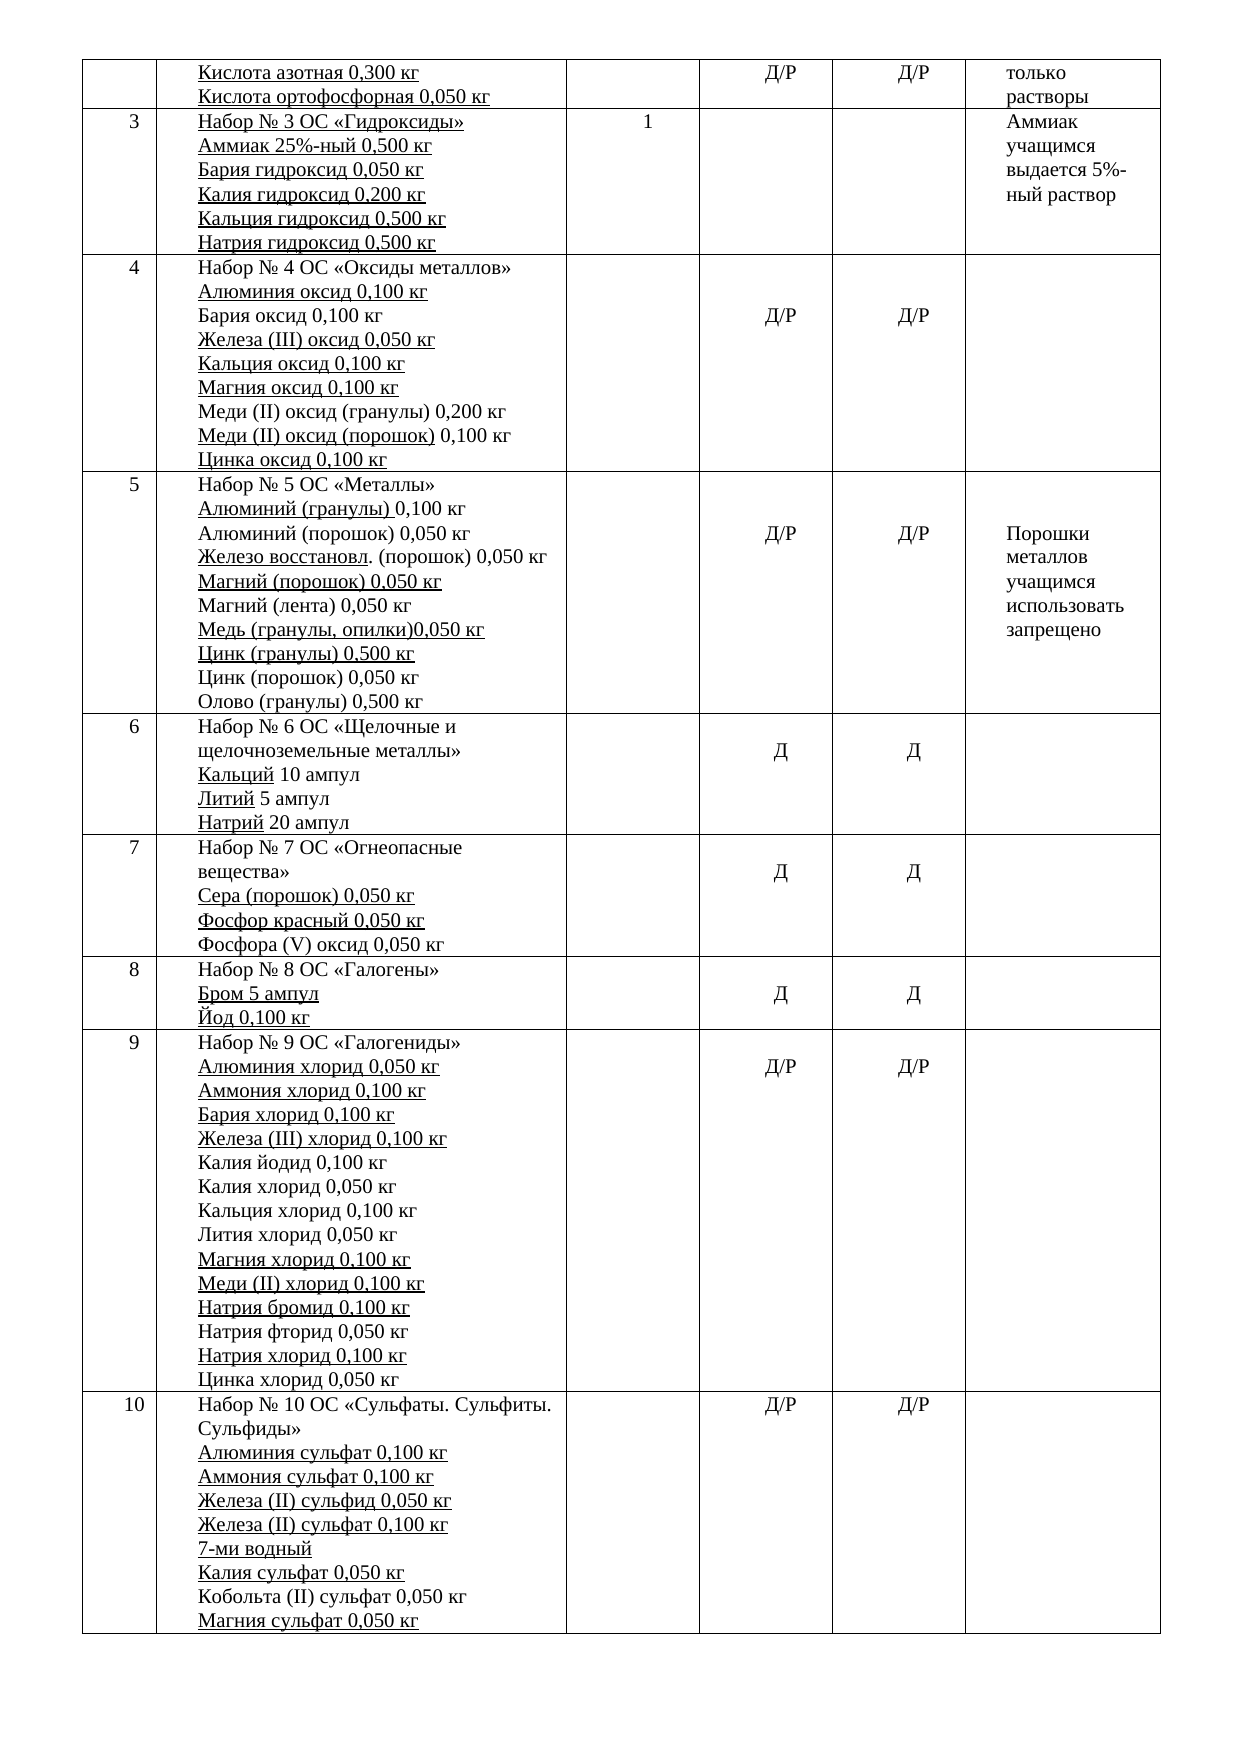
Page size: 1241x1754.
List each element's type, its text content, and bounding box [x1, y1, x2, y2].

table_cell [567, 957, 699, 1029]
table_cell [567, 714, 699, 834]
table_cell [157, 1392, 566, 1632]
table_cell Набор № 9 ОС «Галогениды» Алюминия хлорид 0,050 кг Аммония хлорид 0,100 кг Бария хлорид 0,100 кг Железа (III) хлорид 0,100 кг Калия йодид 0,100 кг Калия хлорид 0,050 кг Кальция хлорид 0,100 кг Лития хлорид 0,050 кг Магния хлорид 0,100 кг Меди (II) хлорид 0,100 кг Натрия бромид 0,100 кг Натрия фторид 0,050 кг Натрия хлорид 0,100 кг Цинка хлорид 0,050 кг [157, 1030, 566, 1391]
table_cell Набор № 8 ОС «Галогены» Бром 5 ампул Йод 0,100 кг [157, 957, 566, 1029]
table_cell 4 [83, 255, 156, 471]
table_cell Д/Р [833, 1030, 965, 1391]
table_cell Д [833, 835, 965, 956]
table_cell [567, 835, 699, 956]
table_cell [833, 109, 965, 254]
table_cell 9 [83, 1030, 156, 1391]
table_cell 10 [83, 1392, 156, 1632]
table_cell 6 [83, 714, 156, 834]
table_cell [157, 60, 566, 108]
table_cell 1 [567, 109, 699, 254]
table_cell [966, 60, 1160, 108]
table_cell [966, 957, 1160, 1029]
table_cell [966, 1392, 1160, 1632]
table_cell 1 [567, 60, 699, 108]
table_cell 7 [83, 835, 156, 956]
table_cell Д/Р [700, 60, 832, 108]
table_cell Набор № 7 ОС «Огнеопасные вещества» Сера (порошок) 0,050 кг Фосфор красный 0,050 кг Фосфора (V) оксид 0,050 кг [157, 835, 566, 956]
table_cell Д [700, 714, 832, 834]
table_cell Д/Р [700, 1392, 832, 1632]
table_cell [966, 835, 1160, 956]
table_cell Д/Р [700, 255, 832, 471]
table_cell 5 [83, 472, 156, 713]
table_cell Аммиак учащимся выдается 5%-ный раствор [966, 109, 1160, 254]
table_cell [966, 1030, 1160, 1391]
table_cell Набор № 6 ОС «Щелочные и щелочноземельные металлы» Кальций 10 ампул Литий 5 ампул Натрий 20 ампул [157, 714, 566, 834]
table_cell [966, 714, 1160, 834]
table_cell Набор № 4 ОС «Оксиды металлов» Алюминия оксид 0,100 кг Бария оксид 0,100 кг Железа (III) оксид 0,050 кг Кальция оксид 0,100 кг Магния оксид 0,100 кг Меди (II) оксид (гранулы) 0,200 кг Меди (II) оксид (порошок) 0,100 кг Цинка оксид 0,100 кг [157, 255, 566, 471]
table_cell Д/Р [700, 472, 832, 713]
table_cell Д/Р [833, 472, 965, 713]
table_cell Д [833, 714, 965, 834]
table_cell 3 [83, 109, 156, 254]
table_cell Д/Р [833, 255, 965, 471]
table_cell [966, 255, 1160, 471]
table_cell Д/Р [833, 1392, 965, 1632]
table_cell Д/Р [700, 1030, 832, 1391]
table_cell [567, 1392, 699, 1632]
table_cell Порошки металлов учащимся использовать запрещено [966, 472, 1160, 713]
table_cell 8 [83, 957, 156, 1029]
table_cell [700, 109, 832, 254]
table_cell Д [700, 957, 832, 1029]
table_cell [567, 472, 699, 713]
table_cell Набор № 3 ОС «Гидроксиды» Аммиак 25%-ный 0,500 кг Бария гидроксид 0,050 кг Калия гидроксид 0,200 кг Кальция гидроксид 0,500 кг Натрия гидроксид 0,500 кг [157, 109, 566, 254]
table_cell [567, 255, 699, 471]
table_cell Д [833, 957, 965, 1029]
table_cell 2 [83, 60, 156, 108]
table_cell Д/Р [833, 60, 965, 108]
table_cell Д [700, 835, 832, 956]
table_cell Набор № 5 ОС «Металлы» Алюминий (гранулы) 0,100 кг Алюминий (порошок) 0,050 кг Железо восстановл. (порошок) 0,050 кг Магний (порошок) 0,050 кг Магний (лента) 0,050 кг Медь (гранулы, опилки)0,050 кг Цинк (гранулы) 0,500 кг Цинк (порошок) 0,050 кг Олово (гранулы) 0,500 кг [157, 472, 566, 713]
table_cell [567, 1030, 699, 1391]
